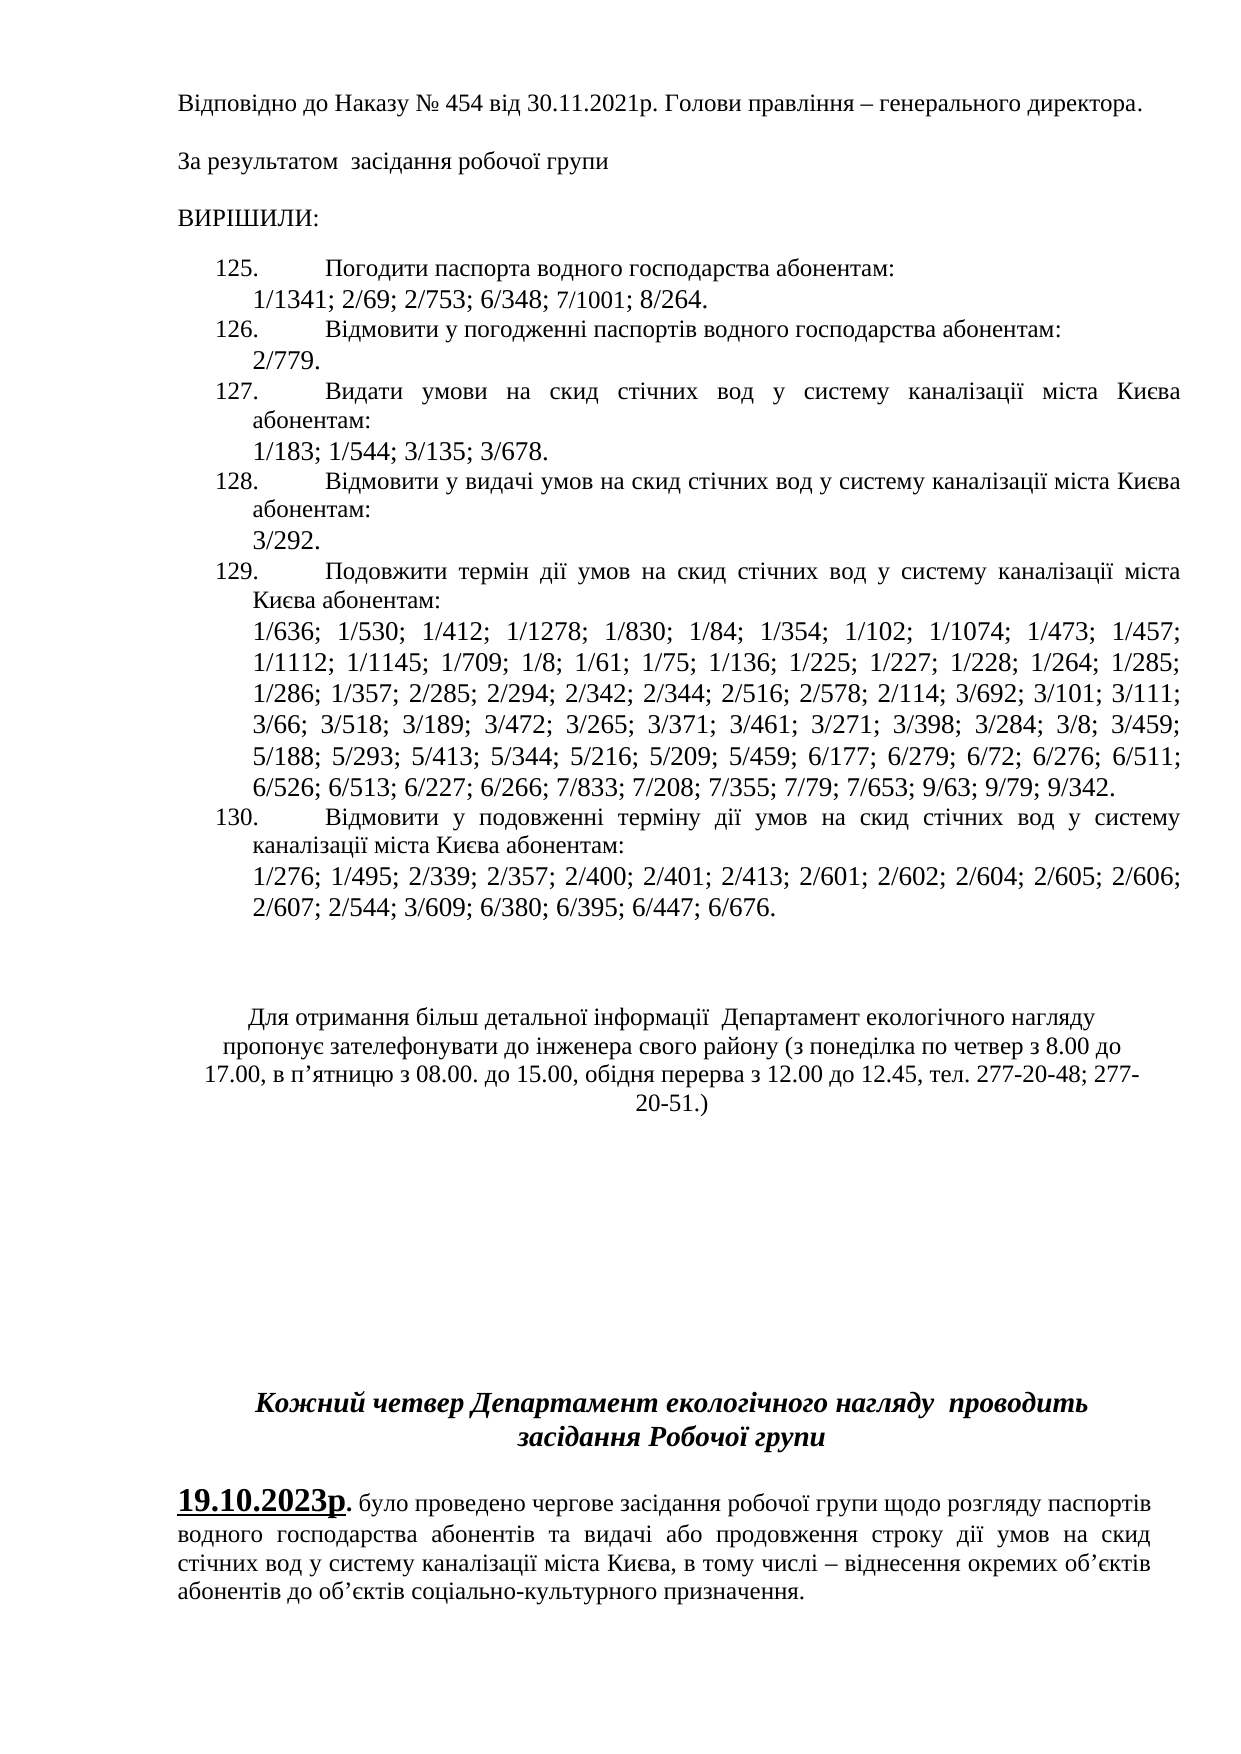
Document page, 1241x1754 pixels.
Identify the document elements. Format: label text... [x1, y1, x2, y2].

text 19.10.2023р. було проведено чергове засідання робочої групи щодо розгляду паспортів водного господарства абонентів та видачі або продовження строку дії умов на скид стічних вод у систему каналізації міста Києва, в тому числі – віднесення окремих об’єктів абонентів до об’єктів соціально-культурного призначення. [177, 1481, 1152, 1605]
list Відмовити у погодженні паспортів водного господарства абонентам: [215, 314, 1181, 343]
list 1/276; 1/495; 2/339; 2/357; 2/400; 2/401; 2/413; 2/601; 2/602; 2/604; 2/605; 2/606; 2/607; 2/544; 3/609; 6/380; 6/395; 6/447; 6/676. [252, 860, 1181, 923]
text ВИРІШИЛИ: [177, 203, 1181, 232]
list Погодити паспорта водного господарства абонентам: [215, 253, 1181, 282]
list 1/636; 1/530; 1/412; 1/1278; 1/830; 1/84; 1/354; 1/102; 1/1074; 1/473; 1/457; 1/1112; 1/1145; 1/709; 1/8; 1/61; 1/75; 1/136; 1/225; 1/227; 1/228; 1/264; 1/285; 1/286; 1/357; 2/285; 2/294; 2/342; 2/344; 2/516; 2/578; 2/114; 3/692; 3/101; 3/111; 3/66; 3/518; 3/189; 3/472; 3/265; 3/371; 3/461; 3/271; 3/398; 3/284; 3/8; 3/459; 5/188; 5/293; 5/413; 5/344; 5/216; 5/209; 5/459; 6/177; 6/279; 6/72; 6/276; 6/511; 6/526; 6/513; 6/227; 6/266; 7/833; 7/208; 7/355; 7/79; 7/653; 9/63; 9/79; 9/342. [252, 615, 1181, 802]
text Для отримання більш детальної інформації Департамент екологічного нагляду пропонує зателефонувати до інженера свого району (з понеділка по четвер з 8.00 до 17.00, в п’ятницю з 08.00. до 15.00, обідня перерва з 12.00 до 12.45, тел. 277-20-48; 277-20-51.) [192, 1002, 1152, 1117]
list Відмовити у подовженні терміну дії умов на скид стічних вод у систему каналізації міста Києва абонентам: [215, 802, 1181, 859]
text За результатом засідання робочої групи [177, 146, 1152, 175]
list Видати умови на скид стічних вод у систему каналізації міста Києва абонентам: [215, 376, 1181, 433]
text Кожний четвер Департамент екологічного нагляду проводить засідання Робочої групи [192, 1385, 1152, 1452]
list Подовжити термін дії умов на скид стічних вод у систему каналізації міста Києва абонентам: [215, 556, 1181, 614]
text Відповідно до Наказу № 454 від 30.11.2021р. Голови правління – генерального директора. [177, 88, 1181, 117]
list 1/183; 1/544; 3/135; 3/678. [252, 434, 1181, 466]
list 2/779. [252, 344, 1181, 375]
list 3/292. [252, 524, 1181, 555]
list Відмовити у видачі умов на скид стічних вод у систему каналізації міста Києва абонентам: [215, 466, 1181, 523]
list 1/1341; 2/69; 2/753; 6/348; 7/1001; 8/264. [252, 283, 1181, 314]
